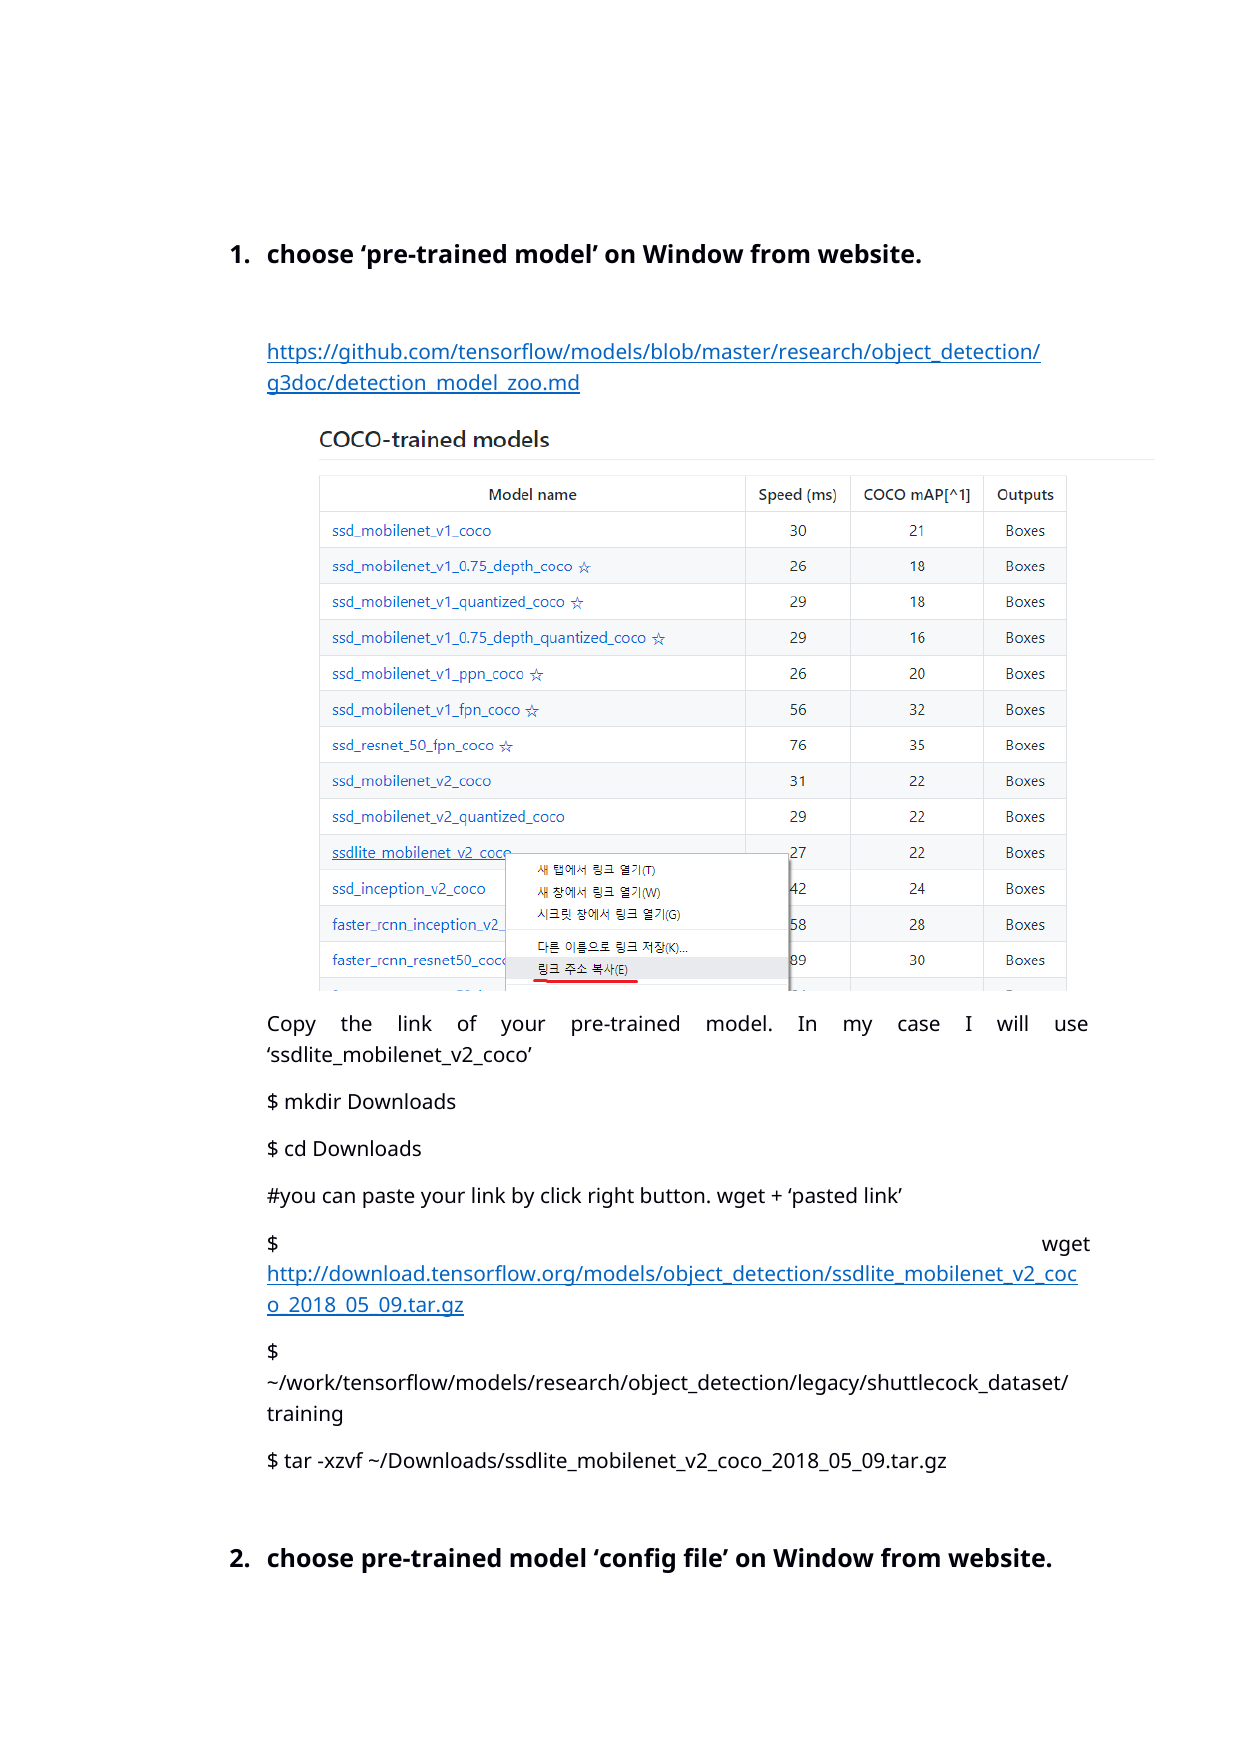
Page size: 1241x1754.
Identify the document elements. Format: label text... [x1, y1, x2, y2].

picture [266, 415, 1206, 991]
list https://github.com/tensorflow/models/blob/master/research/object_detection/g3doc/detection_model_zoo.md [267, 337, 1090, 396]
list $ ~/work/tensorflow/models/research/object_detection/legacy/shuttlecock_dataset/training [267, 1337, 1090, 1427]
list choose pre-trained model ‘config file’ on Window from website. [229, 1541, 1090, 1575]
list $ wget http://download.tensorflow.org/models/object_detection/ssdlite_mobilenet_v2_coco_2018_05_09.tar.gz [267, 1229, 1090, 1319]
list Copy the link of your pre-trained model. In my case I will use ‘ssdlite_mobilenet_v2_coco’ [267, 1009, 1090, 1068]
list choose ‘pre-trained model’ on Window from website. [229, 237, 1090, 271]
list $ tar -xzvf ~/Downloads/ssdlite_mobilenet_v2_coco_2018_05_09.tar.gz [267, 1446, 1090, 1474]
list #you can paste your link by click right button. wget + ‘pasted link’ [267, 1182, 1090, 1210]
list $ cd Downloads [267, 1134, 1090, 1163]
list $ mkdir Downloads [267, 1087, 1090, 1116]
